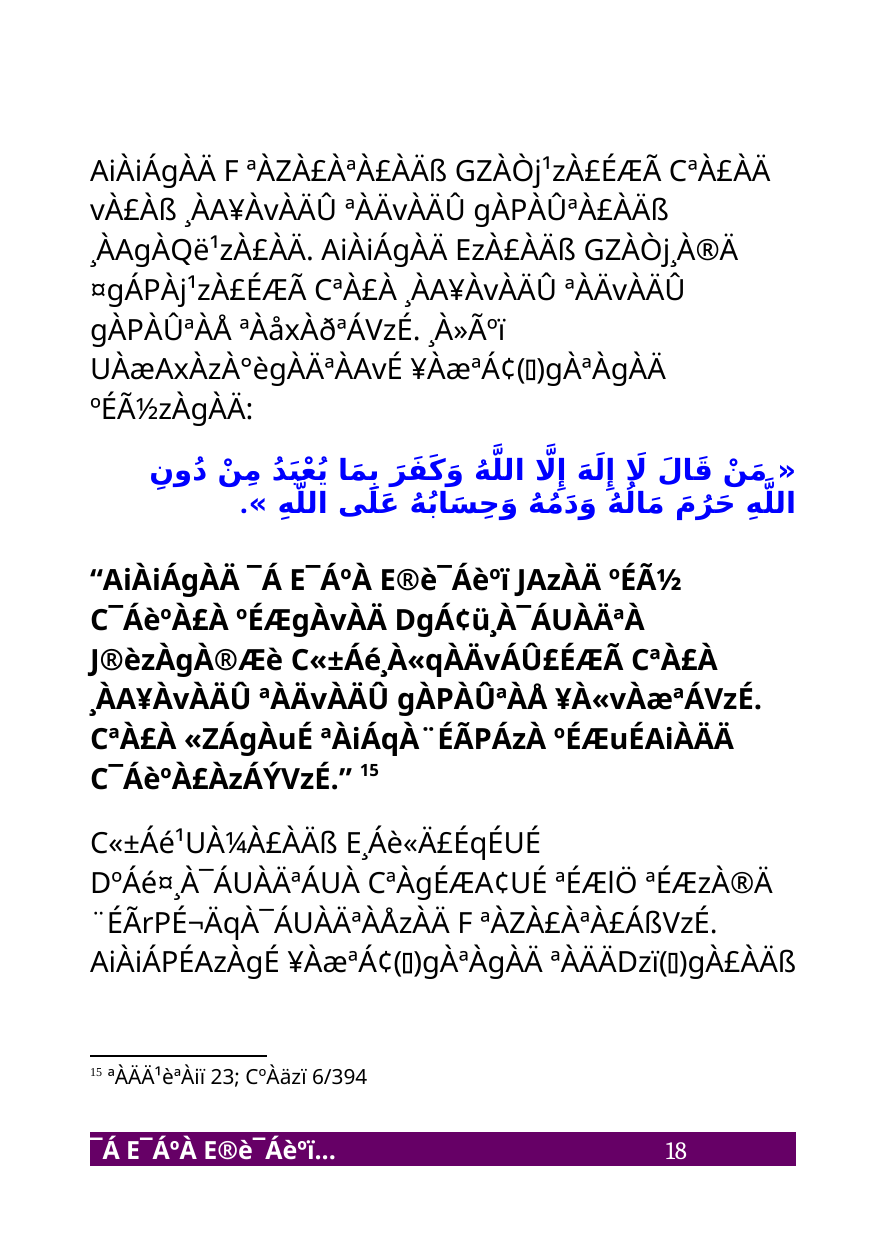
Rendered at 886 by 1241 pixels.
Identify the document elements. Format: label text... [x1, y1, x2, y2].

text AiÀiÁgÀÄ F ªÀZÀ£ÀªÀ£ÀÄß GZÀÒj¹zÀ£ÉÆÃ CªÀ£ÀÄ vÀ£Àß ¸ÀA¥ÀvÀÄÛ ªÀÄvÀÄÛ gÀPÀÛªÀ£ÀÄß ¸ÀAgÀQë¹zÀ£ÀÄ. AiÀiÁgÀÄ EzÀ£ÀÄß GZÀÒj¸À®Ä ¤gÁPÀj¹zÀ£ÉÆÃ CªÀ£À ¸ÀA¥ÀvÀÄÛ ªÀÄvÀÄÛ gÀPÀÛªÀÅ ªÀåxÀðªÁVzÉ. ¸À»Ãºï UÀæAxÀzÀ°ègÀÄªÀAvÉ ¥ÀæªÁ¢()gÀªÀgÀÄ ºÉÃ½zÀgÀÄ: [90, 150, 796, 428]
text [90, 823, 796, 981]
text “AiÀiÁgÀÄ ¯Á E¯ÁºÀ E®è¯Áèºï JAzÀÄ ºÉÃ½ C¯ÁèºÀ£À ºÉÆgÀvÀÄ DgÁ¢ü¸À¯ÁUÀÄªÀ J®èzÀgÀ®Æè C«±Áé¸À«qÀÄvÁÛ£ÉÆÃ CªÀ£À ¸ÀA¥ÀvÀÄÛ ªÀÄvÀÄÛ gÀPÀÛªÀÅ ¥À«vÀæªÁVzÉ. CªÀ£À «ZÁgÀuÉ ªÀiÁqÀ¨ÉÃPÁzÀ ºÉÆuÉAiÀÄÄ C¯ÁèºÀ£ÀzÁÝVzÉ.” [90, 559, 796, 798]
text « مَنْ قَالَ لَا إِلَهَ إِلَّا اللَّهُ وَكَفَرَ بِمَا يُعْبَدُ مِنْ دُونِ اللَّهِ حَرُمَ مَالُهُ وَدَمُهُ وَحِسَابُهُ عَلَى اللَّهِ ». [90, 453, 796, 534]
